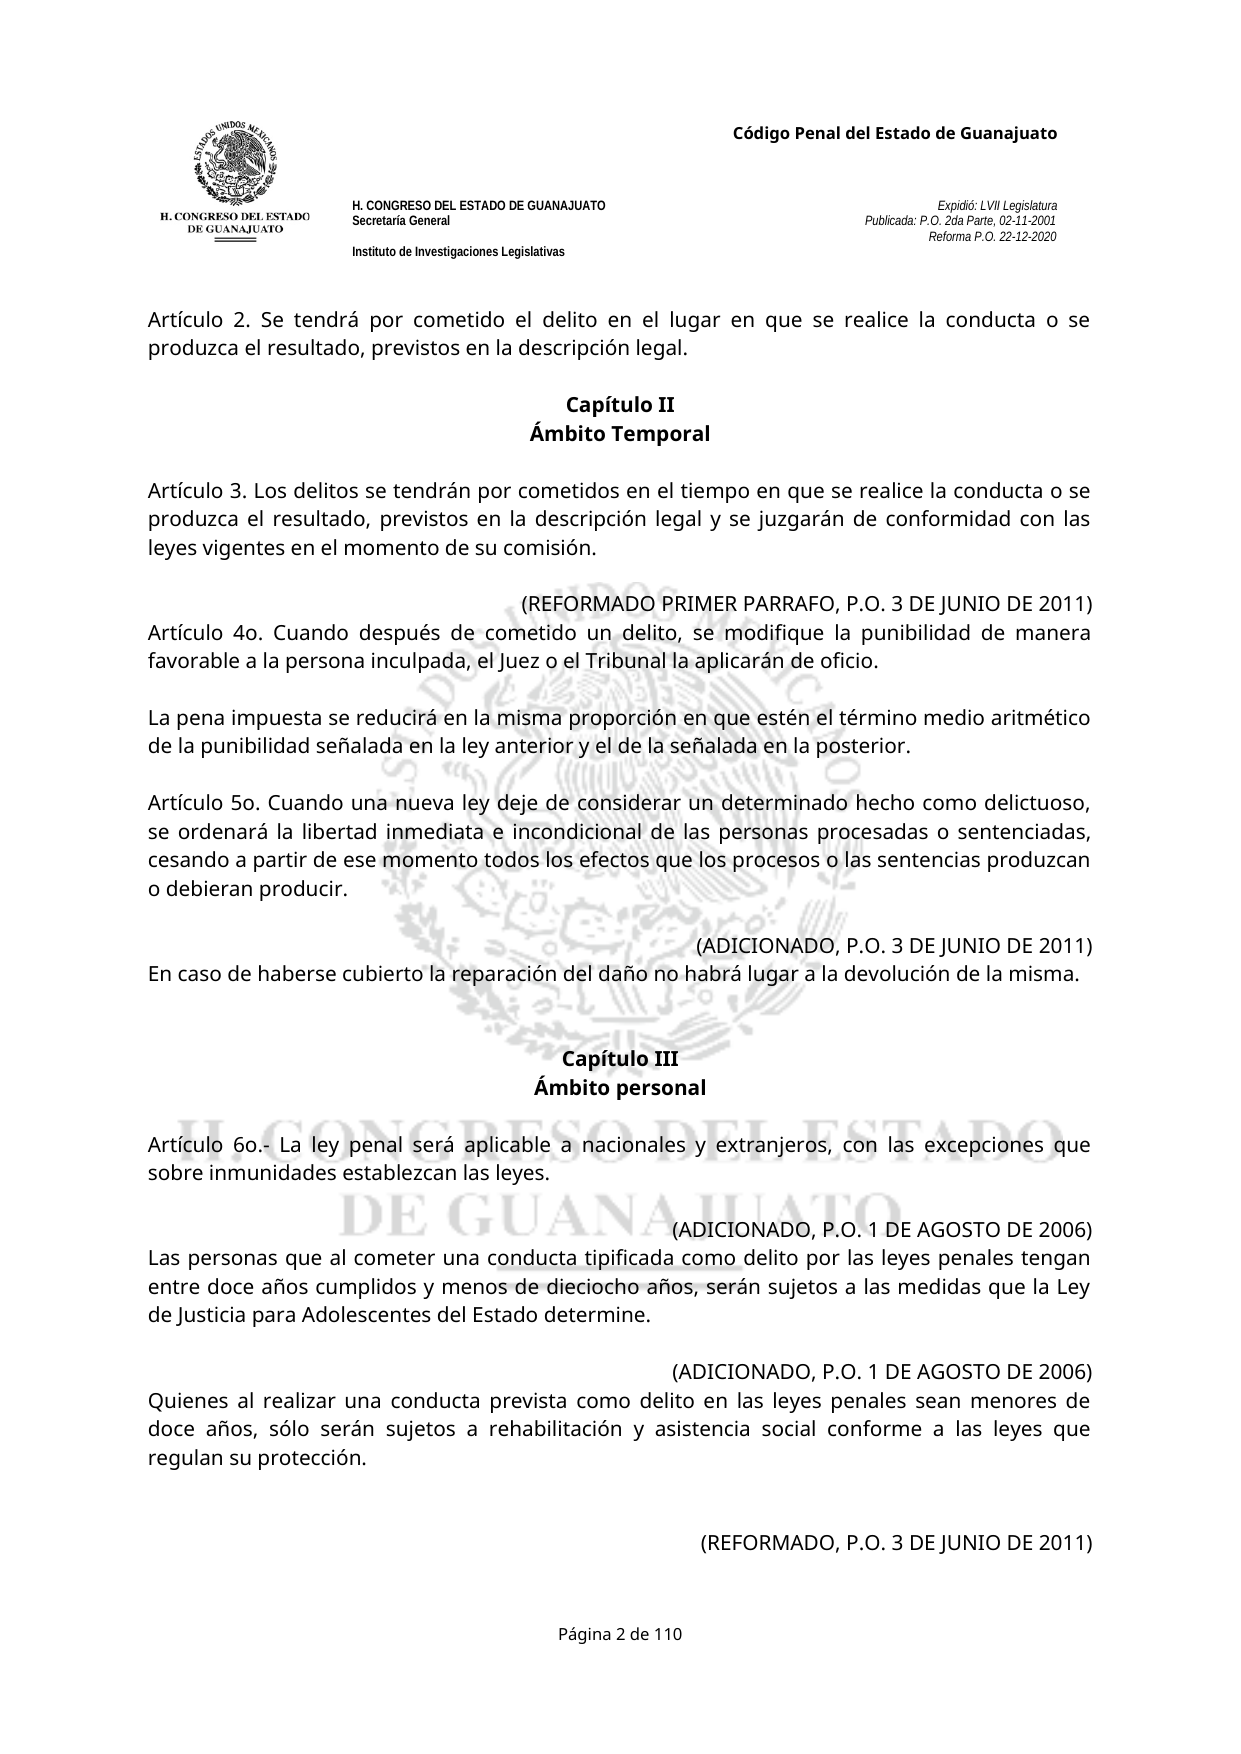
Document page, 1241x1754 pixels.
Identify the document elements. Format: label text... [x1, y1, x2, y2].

text Capítulo III [148, 1044, 1092, 1073]
picture [160, 121, 310, 248]
text Las personas que al cometer una conducta tipificada como delito por las leyes penales tengan entre doce años cumplidos y menos de dieciocho años, serán sujetos a las medidas que la Ley de Justicia para Adolescentes del Estado determine. [148, 1243, 1092, 1329]
text (REFORMADO PRIMER PARRAFO, P.O. 3 DE JUNIO DE 2011) [148, 589, 1092, 618]
text Artículo 3. Los delitos se tendrán por cometidos en el tiempo en que se realice la conducta o se produzca el resultado, previstos en la descripción legal y se juzgarán de conformidad con las leyes vigentes en el momento de su comisión. [148, 476, 1092, 561]
text Ámbito personal [148, 1073, 1092, 1101]
text (ADICIONADO, P.O. 1 DE AGOSTO DE 2006) [148, 1357, 1092, 1386]
text Artículo 2. Se tendrá por cometido el delito en el lugar en que se realice la conducta o se produzca el resultado, previstos en la descripción legal. [148, 305, 1092, 362]
text Ámbito Temporal [148, 419, 1092, 447]
text Artículo 5o. Cuando una nueva ley deje de considerar un determinado hecho como delictuoso, se ordenará la libertad inmediata e incondicional de las personas procesadas o sentenciadas, cesando a partir de ese momento todos los efectos que los procesos o las sentencias produzcan o debieran producir. [148, 788, 1092, 902]
text Quienes al realizar una conducta prevista como delito en las leyes penales sean menores de doce años, sólo serán sujetos a rehabilitación y asistencia social conforme a las leyes que regulan su protección. [148, 1386, 1092, 1471]
text La pena impuesta se reducirá en la misma proporción en que estén el término medio aritmético de la punibilidad señalada en la ley anterior y el de la señalada en la posterior. [148, 703, 1092, 760]
text Capítulo II [148, 390, 1092, 419]
text (ADICIONADO, P.O. 1 DE AGOSTO DE 2006) [148, 1215, 1092, 1243]
text En caso de haberse cubierto la reparación del daño no habrá lugar a la devolución de la misma. [148, 959, 1092, 988]
text Artículo 4o. Cuando después de cometido un delito, se modifique la punibilidad de manera favorable a la persona inculpada, el Juez o el Tribunal la aplicarán de oficio. [148, 618, 1092, 675]
text (REFORMADO, P.O. 3 DE JUNIO DE 2011) [148, 1528, 1092, 1556]
text Artículo 6o.- La ley penal será aplicable a nacionales y extranjeros, con las excepciones que sobre inmunidades establezcan las leyes. [148, 1130, 1092, 1187]
text (ADICIONADO, P.O. 3 DE JUNIO DE 2011) [148, 931, 1092, 959]
